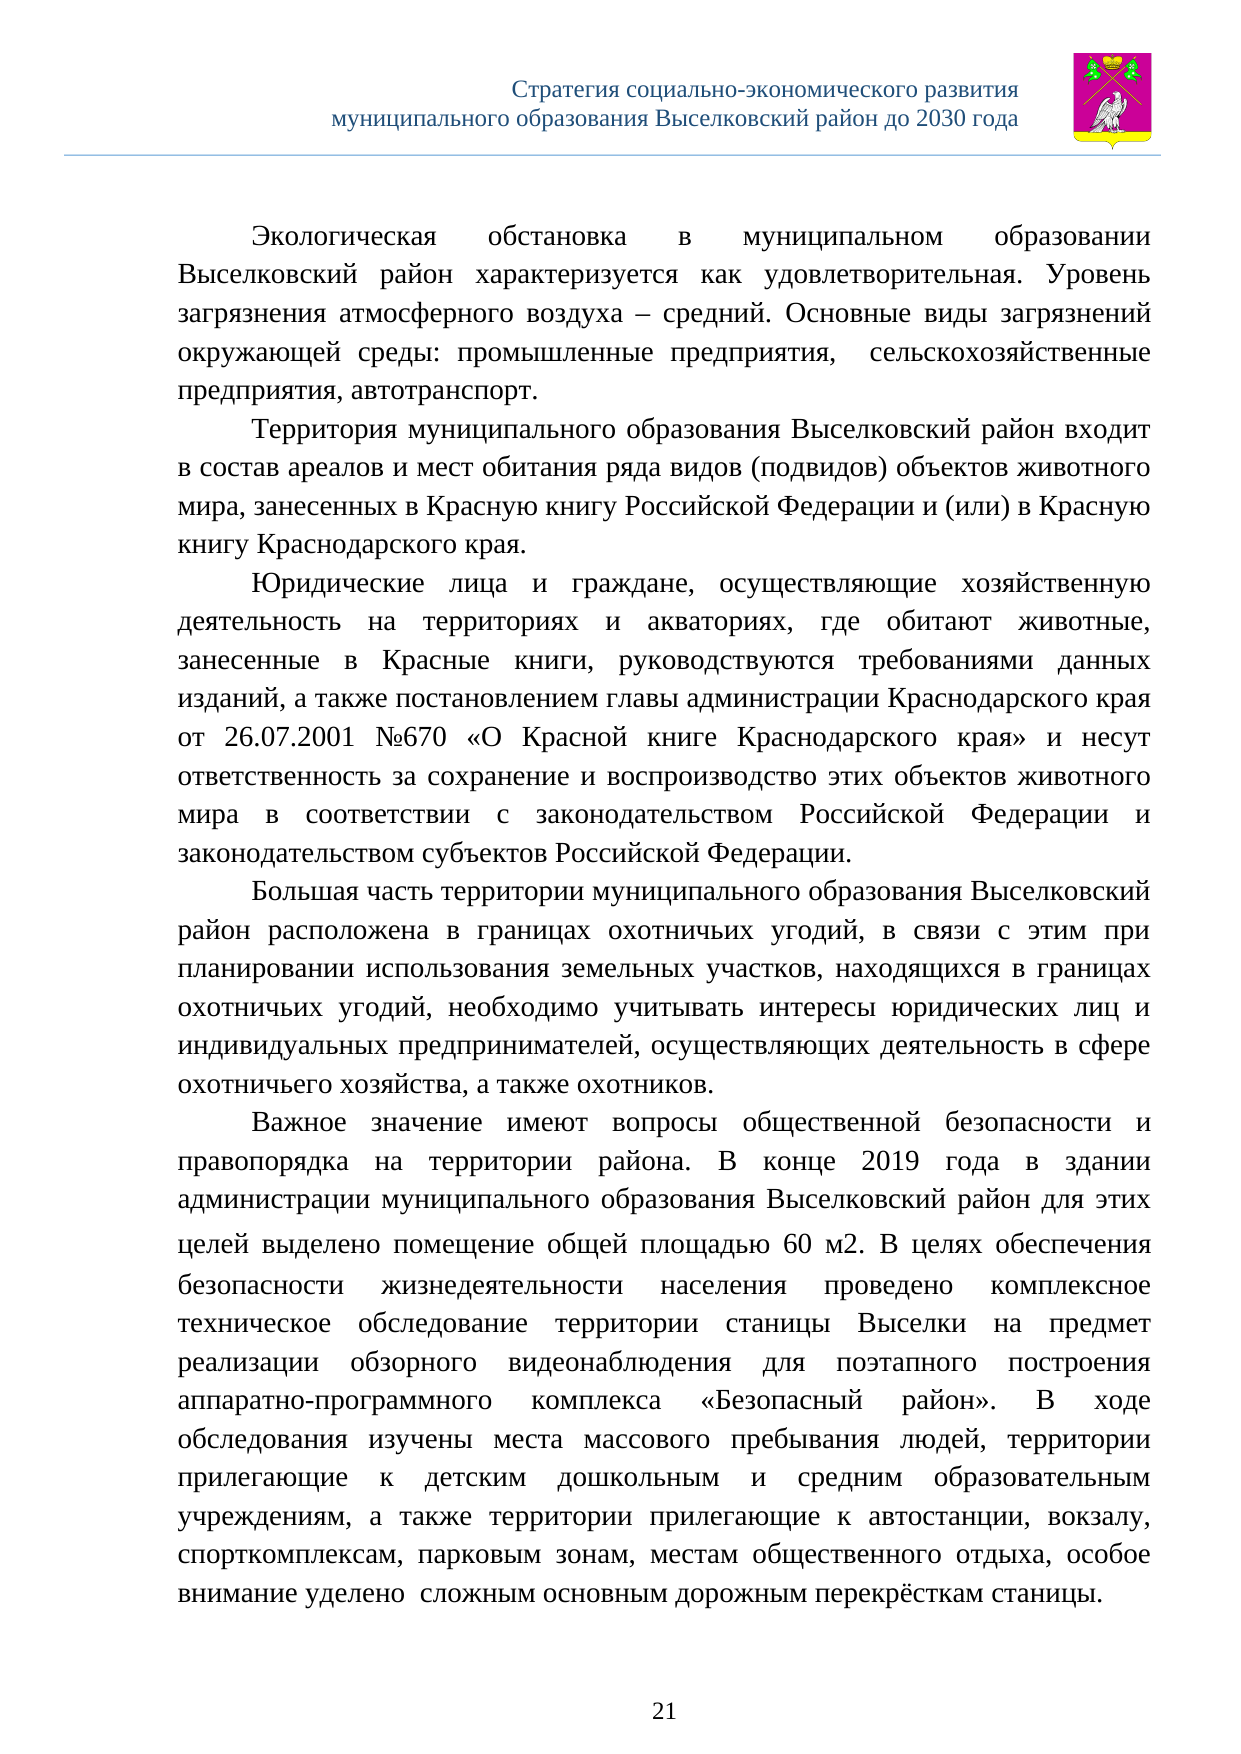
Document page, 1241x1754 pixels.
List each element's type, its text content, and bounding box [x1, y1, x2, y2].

picture [1073, 53, 1152, 150]
text Территория муниципального образования Выселковский район входит в состав ареалов и мест обитания ряда видов (подвидов) объектов животного мира, занесенных в Красную книгу Российской Федерации и (или) в Красную книгу Краснодарского края. [177, 411, 1152, 560]
text Экологическая обстановка в муниципальном образовании Выселковский район характеризуется как удовлетворительная. Уровень загрязнения атмосферного воздуха – средний. Основные виды загрязнений окружающей среды: промышленные предприятия, сельскохозяйственные предприятия, автотранспорт. [177, 218, 1152, 406]
text Юридические лица и граждане, осуществляющие хозяйственную деятельность на территориях и акваториях, где обитают животные, занесенные в Красные книги, руководствуются требованиями данных изданий, а также постановлением главы администрации Краснодарского края от 26.07.2001 №670 «О Красной книге Краснодарского края» и несут ответственность за сохранение и воспроизводство этих объектов животного мира в соответствии с законодательством Российской Федерации и законодательством субъектов Российской Федерации. [177, 565, 1152, 868]
text Важное значение имеют вопросы общественной безопасности и правопорядка на территории района. В конце 2019 года в здании администрации муниципального образования Выселковский район для этих целей выделено помещение общей площадью 60 м2. В целях обеспечения безопасности жизнедеятельности населения проведено комплексное техническое обследование территории станицы Выселки на предмет реализации обзорного видеонаблюдения для поэтапного построения аппаратно-программного комплекса «Безопасный район». В ходе обследования изучены места массового пребывания людей, территории прилегающие к детским дошкольным и средним образовательным учреждениям, а также территории прилегающие к автостанции, вокзалу, спорткомплексам, парковым зонам, местам общественного отдыха, особое внимание уделено сложным основным дорожным перекрёсткам станицы. [177, 1104, 1152, 1609]
text Большая часть территории муниципального образования Выселковский район расположена в границах охотничьих угодий, в связи с этим при планировании использования земельных участков, находящихся в границах охотничьих угодий, необходимо учитывать интересы юридических лиц и индивидуальных предпринимателей, осуществляющих деятельность в сфере охотничьего хозяйства, а также охотников. [177, 873, 1152, 1099]
